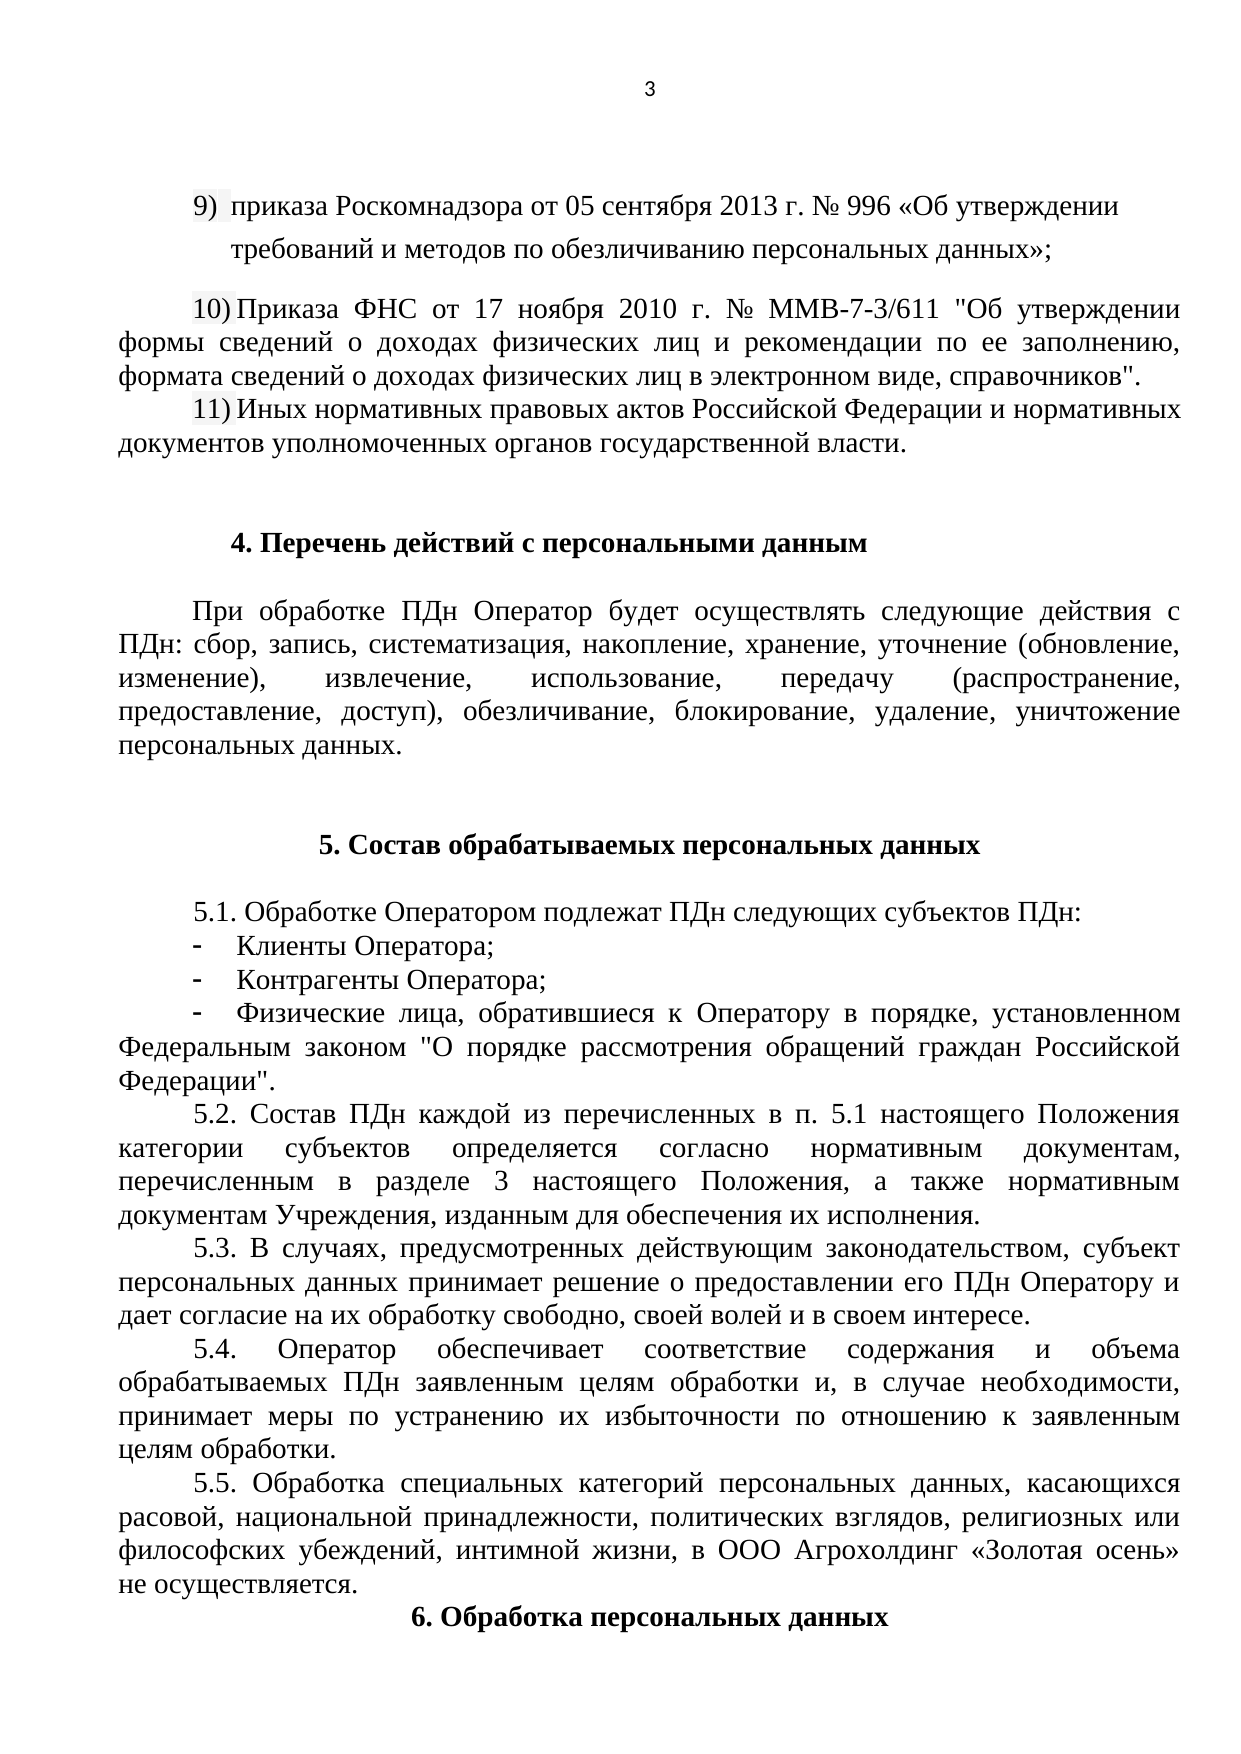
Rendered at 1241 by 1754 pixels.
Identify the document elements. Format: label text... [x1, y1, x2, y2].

text При обработке ПДн Оператор будет осуществлять следующие действия с ПДн: сбор, запись, систематизация, накопление, хранение, уточнение (обновление, изменение), извлечение, использование, передачу (распространение, предоставление, доступ), обезличивание, блокирование, удаление, уничтожение персональных данных. [118, 593, 1181, 760]
text 5.1. Обработке Оператором подлежат ПДн следующих субъектов ПДн: [118, 894, 1181, 928]
list приказа Роскомнадзора от 05 сентября 2013 г. № 996 «Об утверждении требований и методов по обезличиванию персональных данных»; [193, 179, 1181, 264]
text 5. Состав обрабатываемых персональных данных [118, 827, 1181, 861]
text 5.2. Состав ПДн каждой из перечисленных в п. 5.1 настоящего Положения категории субъектов определяется согласно нормативным документам, перечисленным в разделе 3 настоящего Положения, а также нормативным документам Учреждения, изданным для обеспечения их исполнения. [118, 1096, 1181, 1230]
list Иных нормативных правовых актов Российской Федерации и нормативных документов уполномоченных органов государственной власти. [118, 391, 1181, 458]
list Контрагенты Оператора; [118, 962, 1181, 995]
list Приказа ФНС от 17 ноября 2010 г. № ММВ-7-3/611 "Об утверждении формы сведений о доходах физических лиц и рекомендации по ее заполнению, формата сведений о доходах физических лиц в электронном виде, справочников". [118, 291, 1181, 391]
list Физические лица, обратившиеся к Оператору в порядке, установленном Федеральным законом "О порядке рассмотрения обращений граждан Российской Федерации". [118, 995, 1181, 1096]
text 5.5. Обработка специальных категорий персональных данных, касающихся расовой, национальной принадлежности, политических взглядов, религиозных или философских убеждений, интимной жизни, в ООО Агрохолдинг «Золотая осень» не осуществляется. [118, 1465, 1181, 1599]
text 5.4. Оператор обеспечивает соответствие содержания и объема обрабатываемых ПДн заявленным целям обработки и, в случае необходимости, принимает меры по устранению их избыточности по отношению к заявленным целям обработки. [118, 1331, 1181, 1465]
list Клиенты Оператора; [118, 928, 1181, 962]
text 6. Обработка персональных данных [118, 1599, 1181, 1633]
text 4. Перечень действий с персональными данным [231, 526, 1181, 559]
text 5.3. В случаях, предусмотренных действующим законодательством, субъект персональных данных принимает решение о предоставлении его ПДн Оператору и дает согласие на их обработку свободно, своей волей и в своем интересе. [118, 1230, 1181, 1331]
